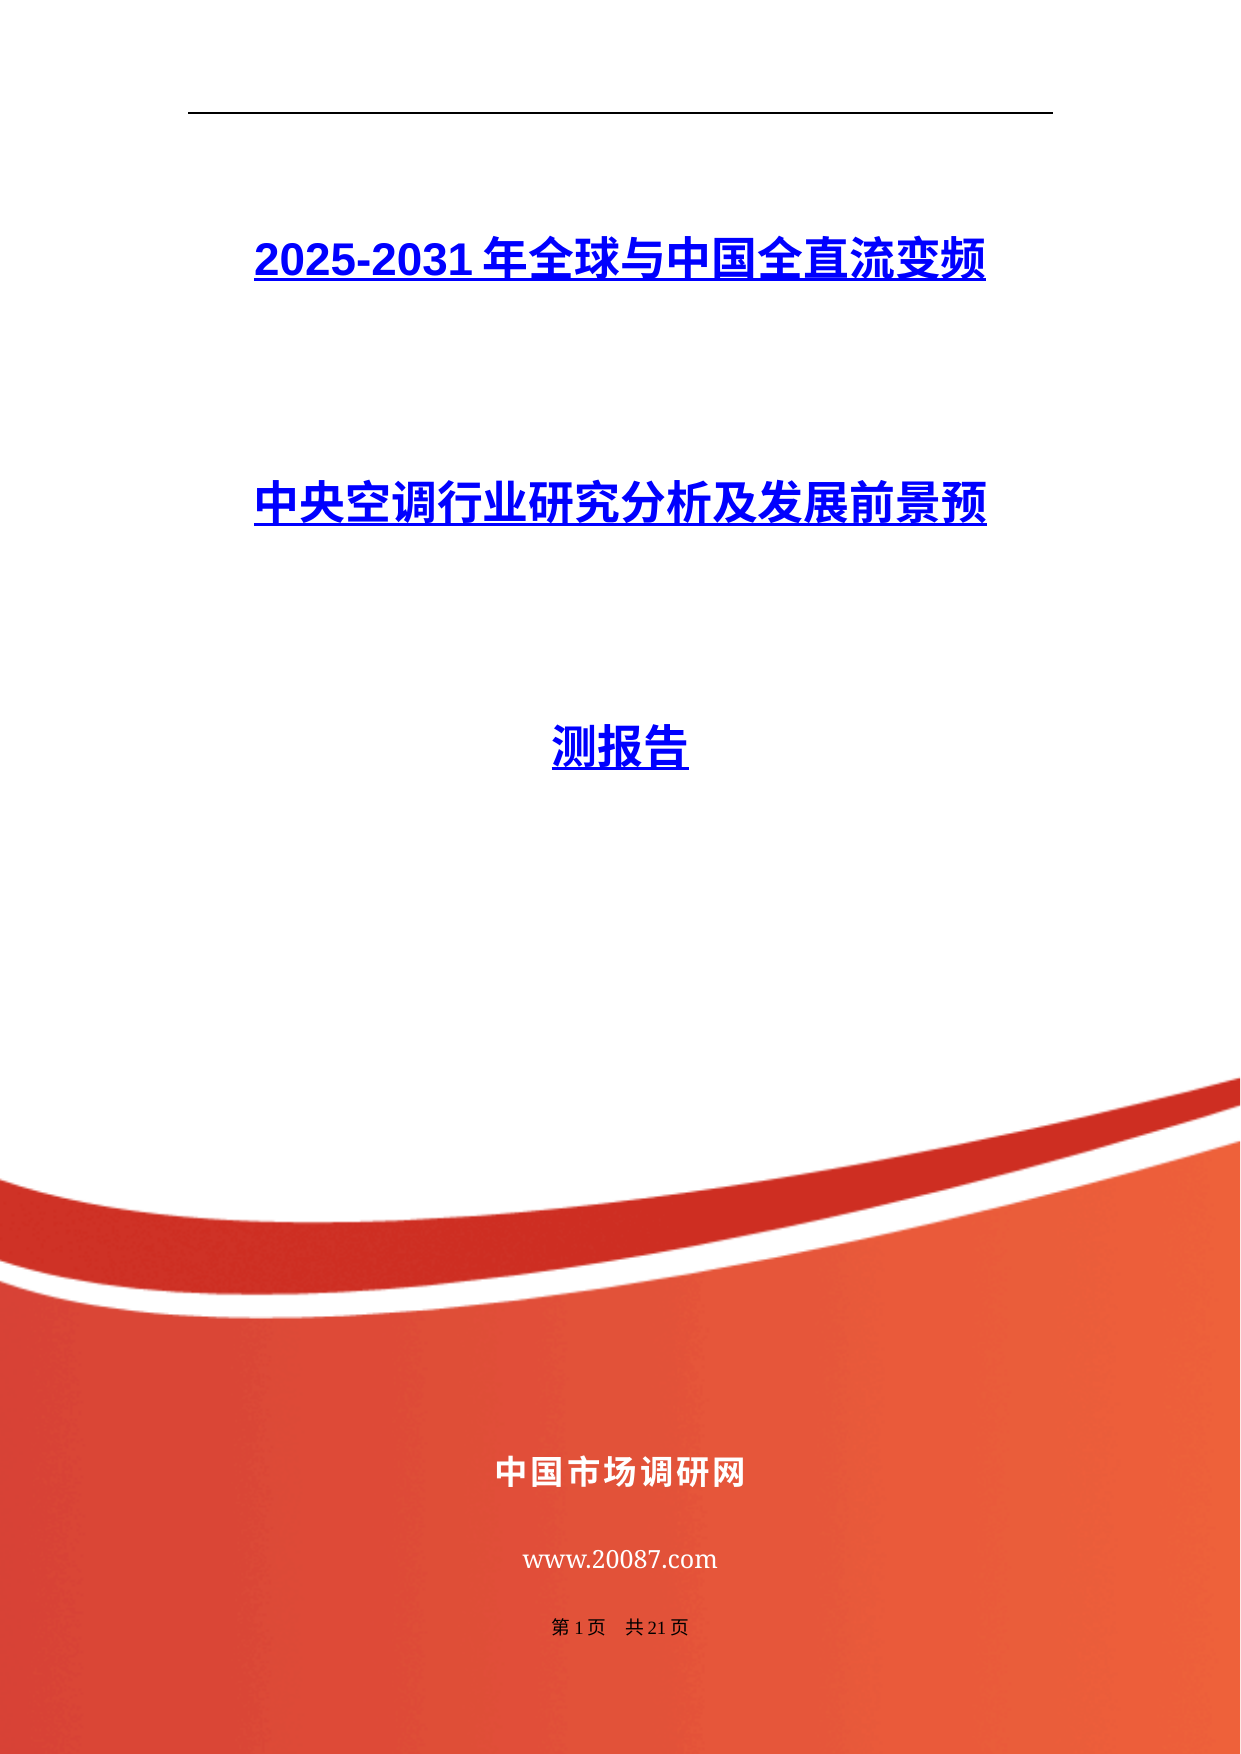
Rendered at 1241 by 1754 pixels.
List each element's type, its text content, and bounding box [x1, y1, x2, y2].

subtitle 中国市场调研网 [187, 1437, 1053, 1502]
picture [0, 1006, 1241, 1754]
text www.20087.com [187, 1526, 1053, 1591]
table_header 2025-2031年全球与中国全直流变频中央空调行业研究分析及发展前景预测报告 [188, 207, 1053, 871]
